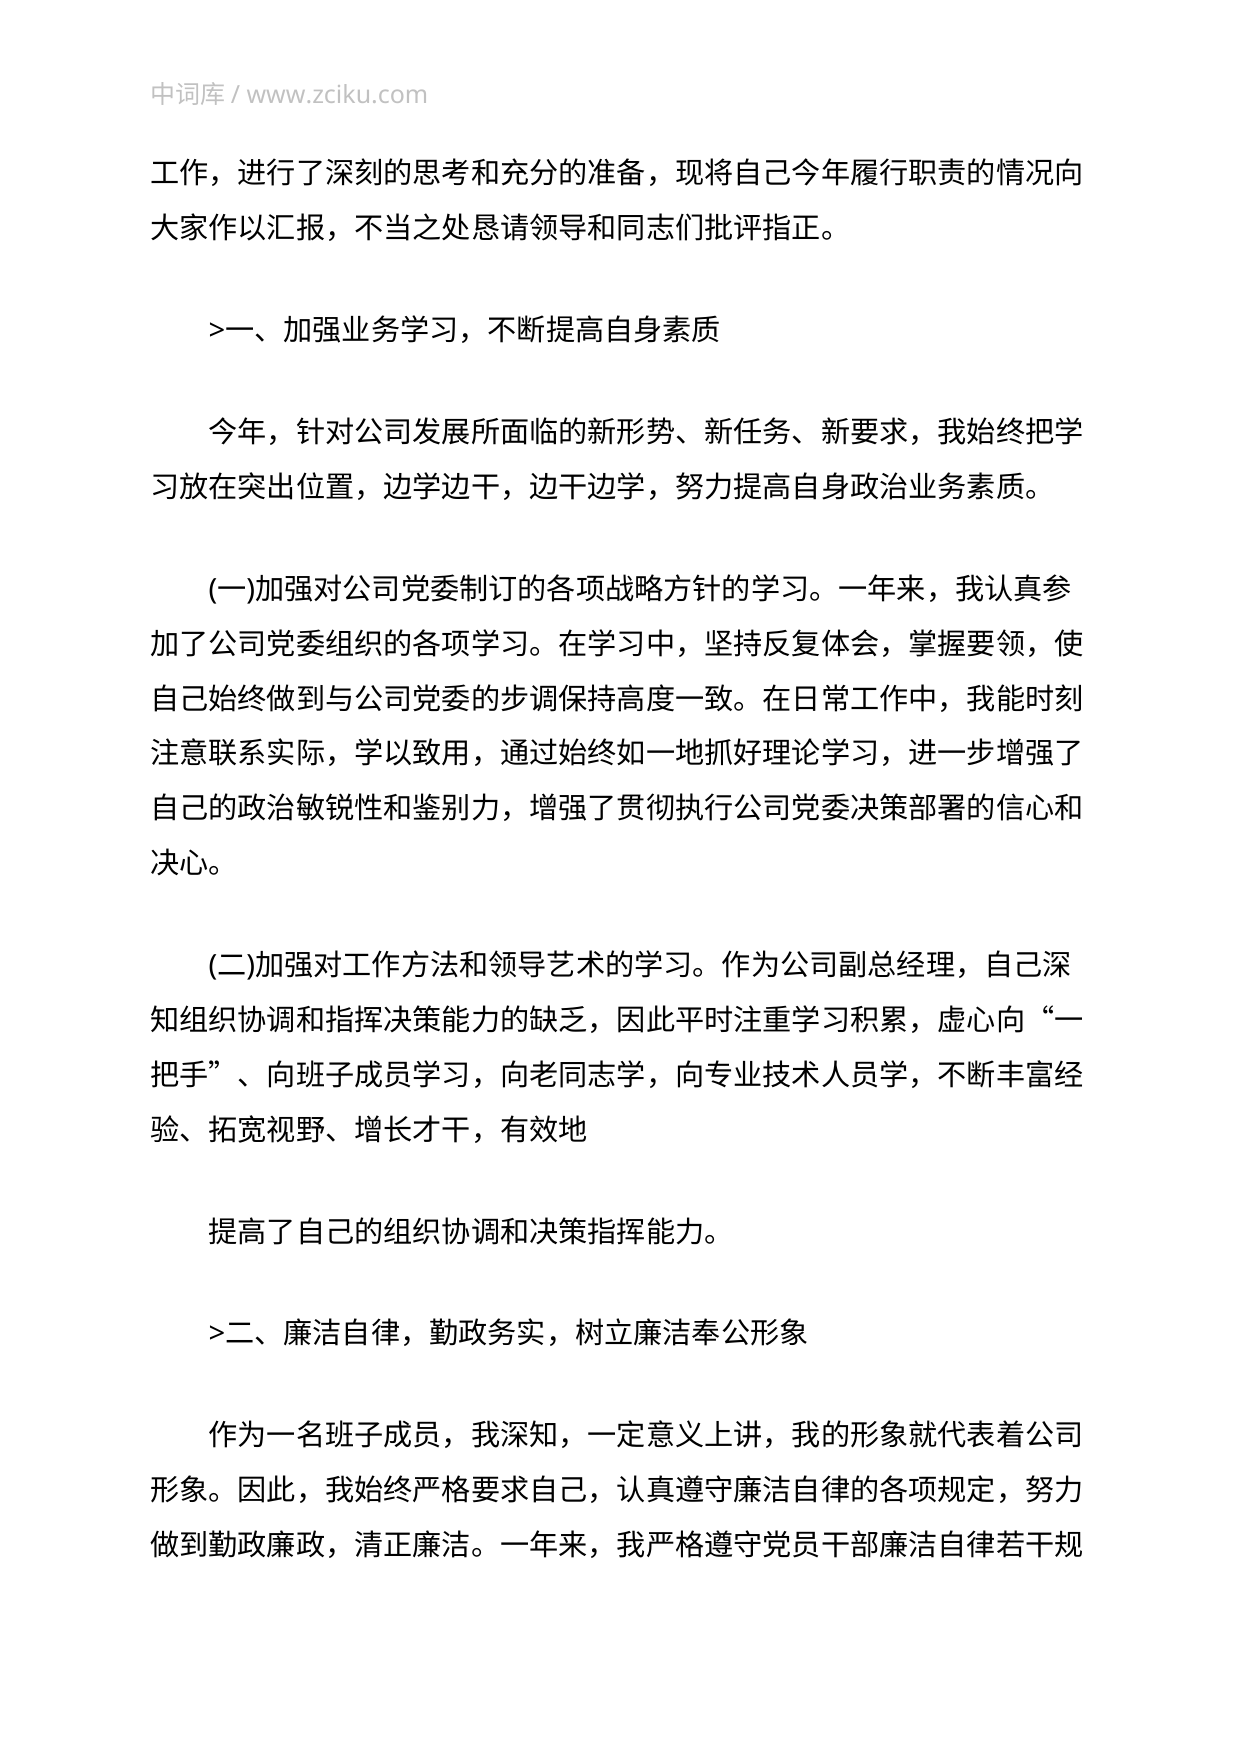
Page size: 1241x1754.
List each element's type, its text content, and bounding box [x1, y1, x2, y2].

text (二)加强对工作方法和领导艺术的学习。作为公司副总经理，自己深知组织协调和指挥决策能力的缺乏，因此平时注重学习积累，虚心向“一把手”、向班子成员学习，向老同志学，向专业技术人员学，不断丰富经验、拓宽视野、增长才干，有效地 [150, 942, 1090, 1149]
text >二、廉洁自律，勤政务实，树立廉洁奉公形象 [150, 1310, 1090, 1352]
text 今年，针对公司发展所面临的新形势、新任务、新要求，我始终把学习放在突出位置，边学边干，边干边学，努力提高自身政治业务素质。 [150, 409, 1090, 506]
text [150, 150, 1090, 247]
text 提高了自己的组织协调和决策指挥能力。 [150, 1208, 1090, 1251]
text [150, 1412, 1090, 1564]
text (一)加强对公司党委制订的各项战略方针的学习。一年来，我认真参加了公司党委组织的各项学习。在学习中，坚持反复体会，掌握要领，使自己始终做到与公司党委的步调保持高度一致。在日常工作中，我能时刻注意联系实际，学以致用，通过始终如一地抓好理论学习，进一步增强了自己的政治敏锐性和鉴别力，增强了贯彻执行公司党委决策部署的信心和决心。 [150, 565, 1090, 882]
text >一、加强业务学习，不断提高自身素质 [150, 307, 1090, 349]
